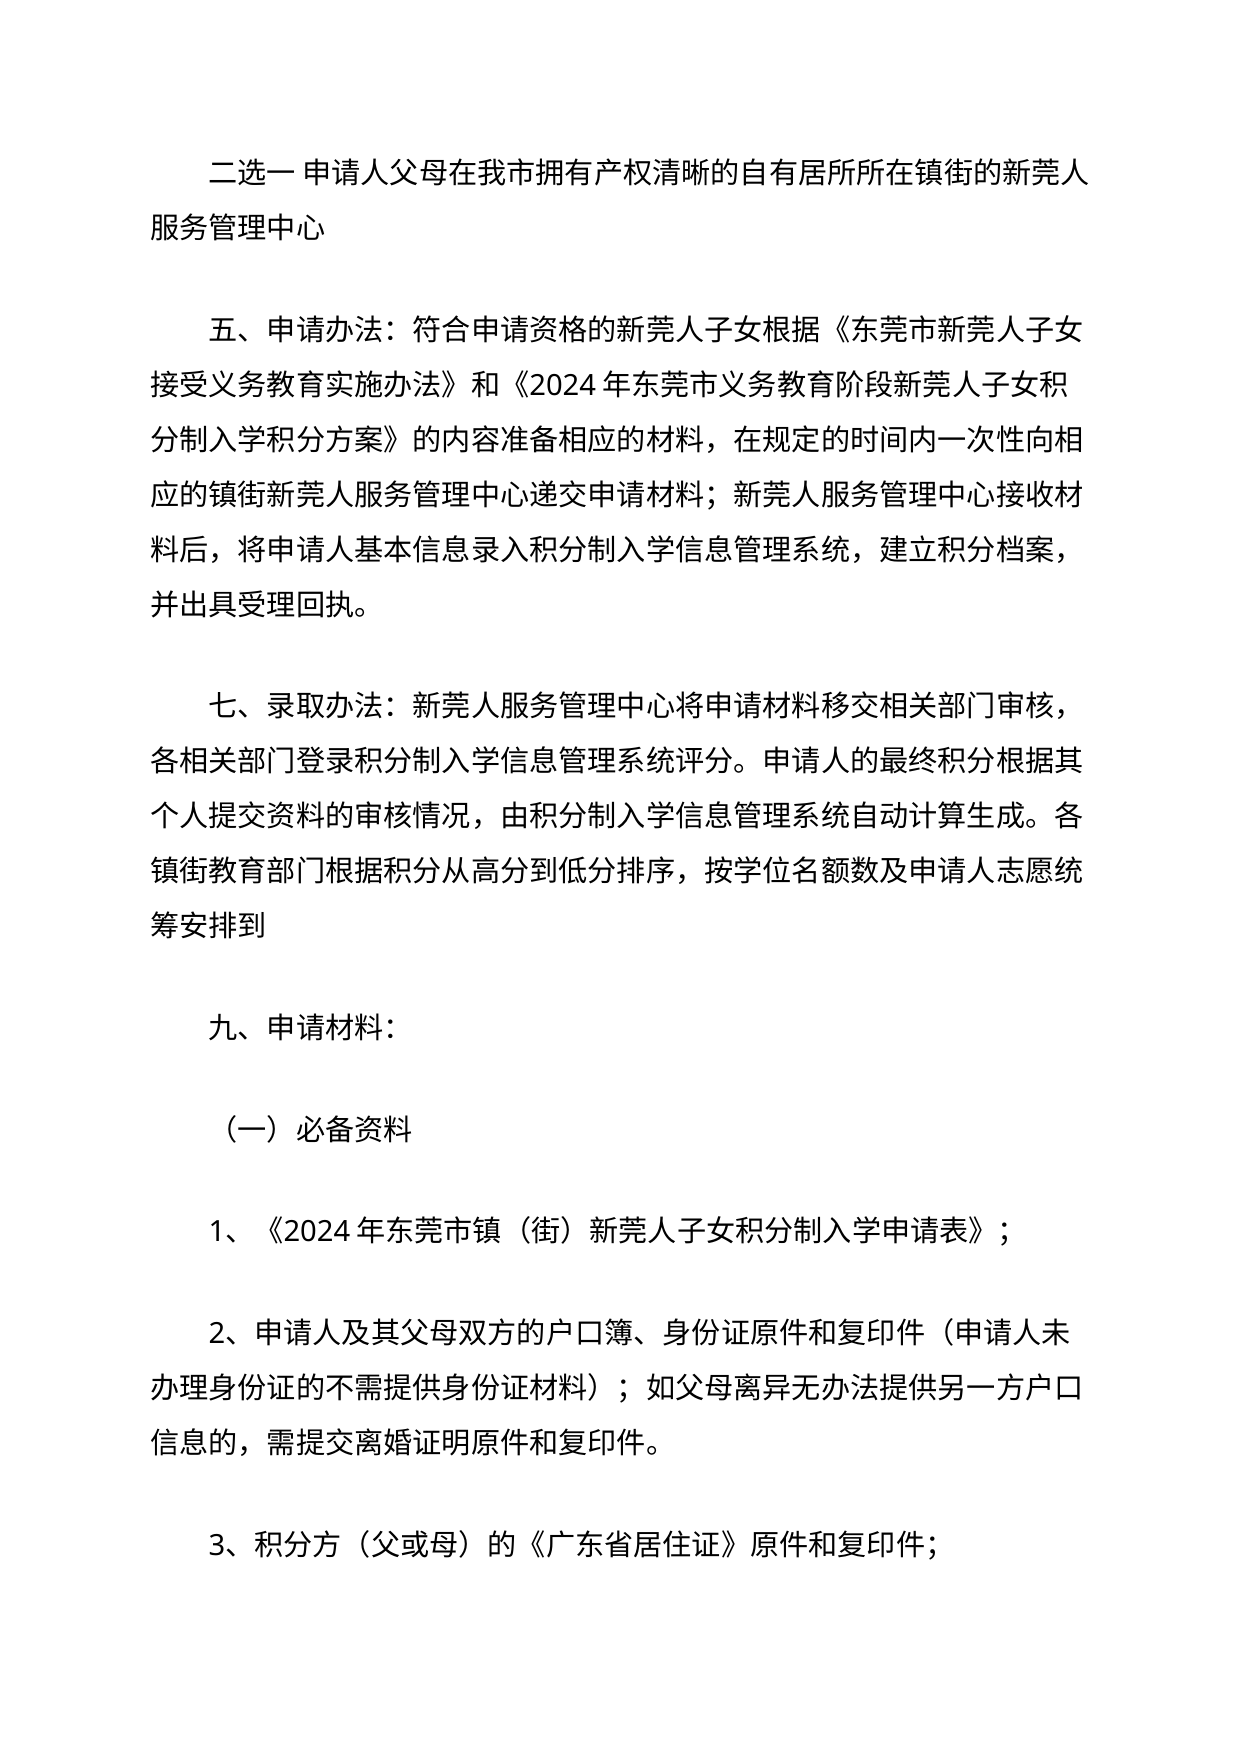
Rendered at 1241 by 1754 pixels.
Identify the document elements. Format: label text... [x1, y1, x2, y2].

text 3、积分方（父或母）的《广东省居住证》原件和复印件； [150, 1522, 1090, 1564]
text 二选一 申请人父母在我市拥有产权清晰的自有居所所在镇街的新莞人服务管理中心 [150, 150, 1090, 247]
text 九、申请材料： [150, 1004, 1090, 1047]
text 1、《2024年东莞市镇（街）新莞人子女积分制入学申请表》； [150, 1208, 1090, 1250]
text 2、申请人及其父母双方的户口簿、身份证原件和复印件（申请人未办理身份证的不需提供身份证材料）；如父母离异无办法提供另一方户口信息的，需提交离婚证明原件和复印件。 [150, 1310, 1090, 1462]
text 五、申请办法：符合申请资格的新莞人子女根据《东莞市新莞人子女接受义务教育实施办法》和《2024年东莞市义务教育阶段新莞人子女积分制入学积分方案》的内容准备相应的材料，在规定的时间内一次性向相应的镇街新莞人服务管理中心递交申请材料；新莞人服务管理中心接收材料后，将申请人基本信息录入积分制入学信息管理系统，建立积分档案，并出具受理回执。 [150, 307, 1090, 623]
text （一）必备资料 [150, 1106, 1090, 1148]
text 七、录取办法：新莞人服务管理中心将申请材料移交相关部门审核，各相关部门登录积分制入学信息管理系统评分。申请人的最终积分根据其个人提交资料的审核情况，由积分制入学信息管理系统自动计算生成。各镇街教育部门根据积分从高分到低分排序，按学位名额数及申请人志愿统筹安排到 [150, 683, 1090, 945]
